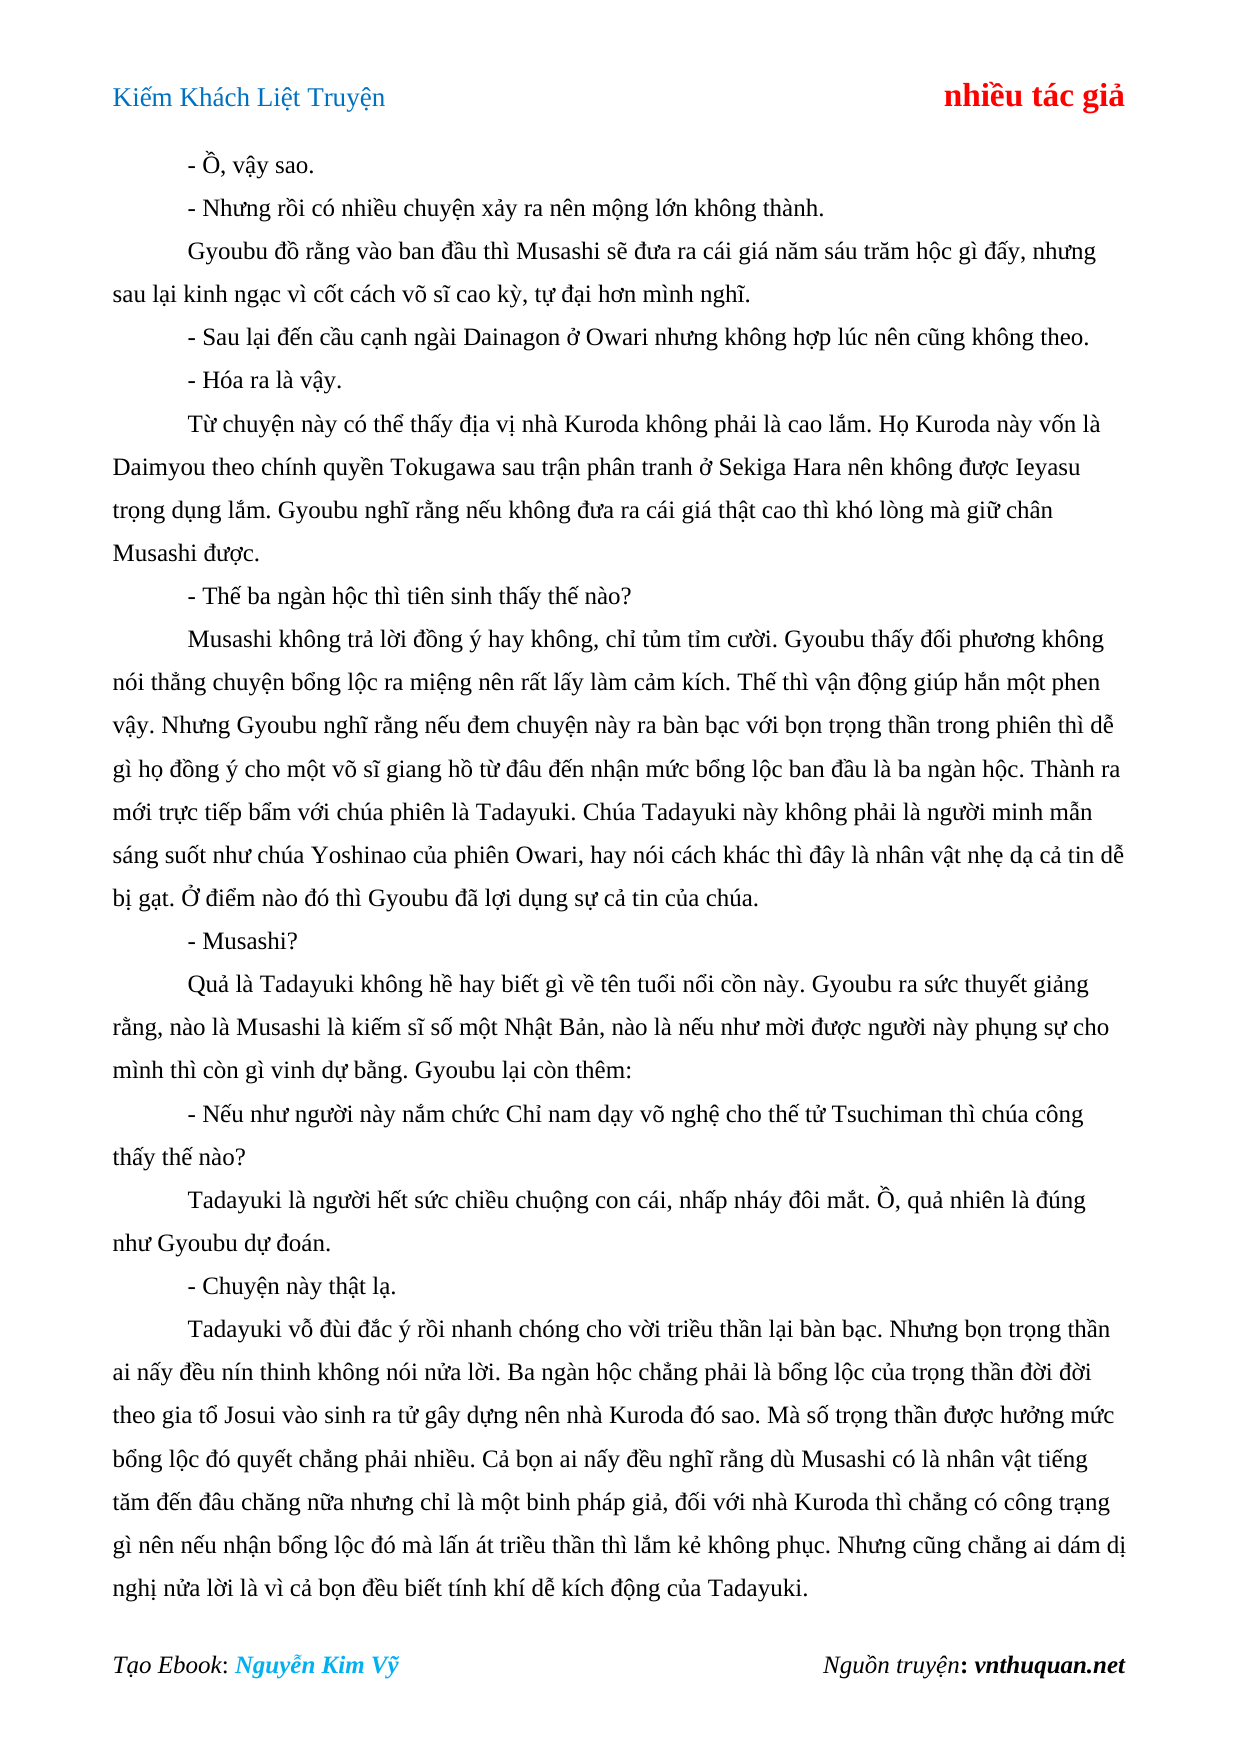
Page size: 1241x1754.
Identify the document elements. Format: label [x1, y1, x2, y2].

text [112, 150, 1128, 1602]
